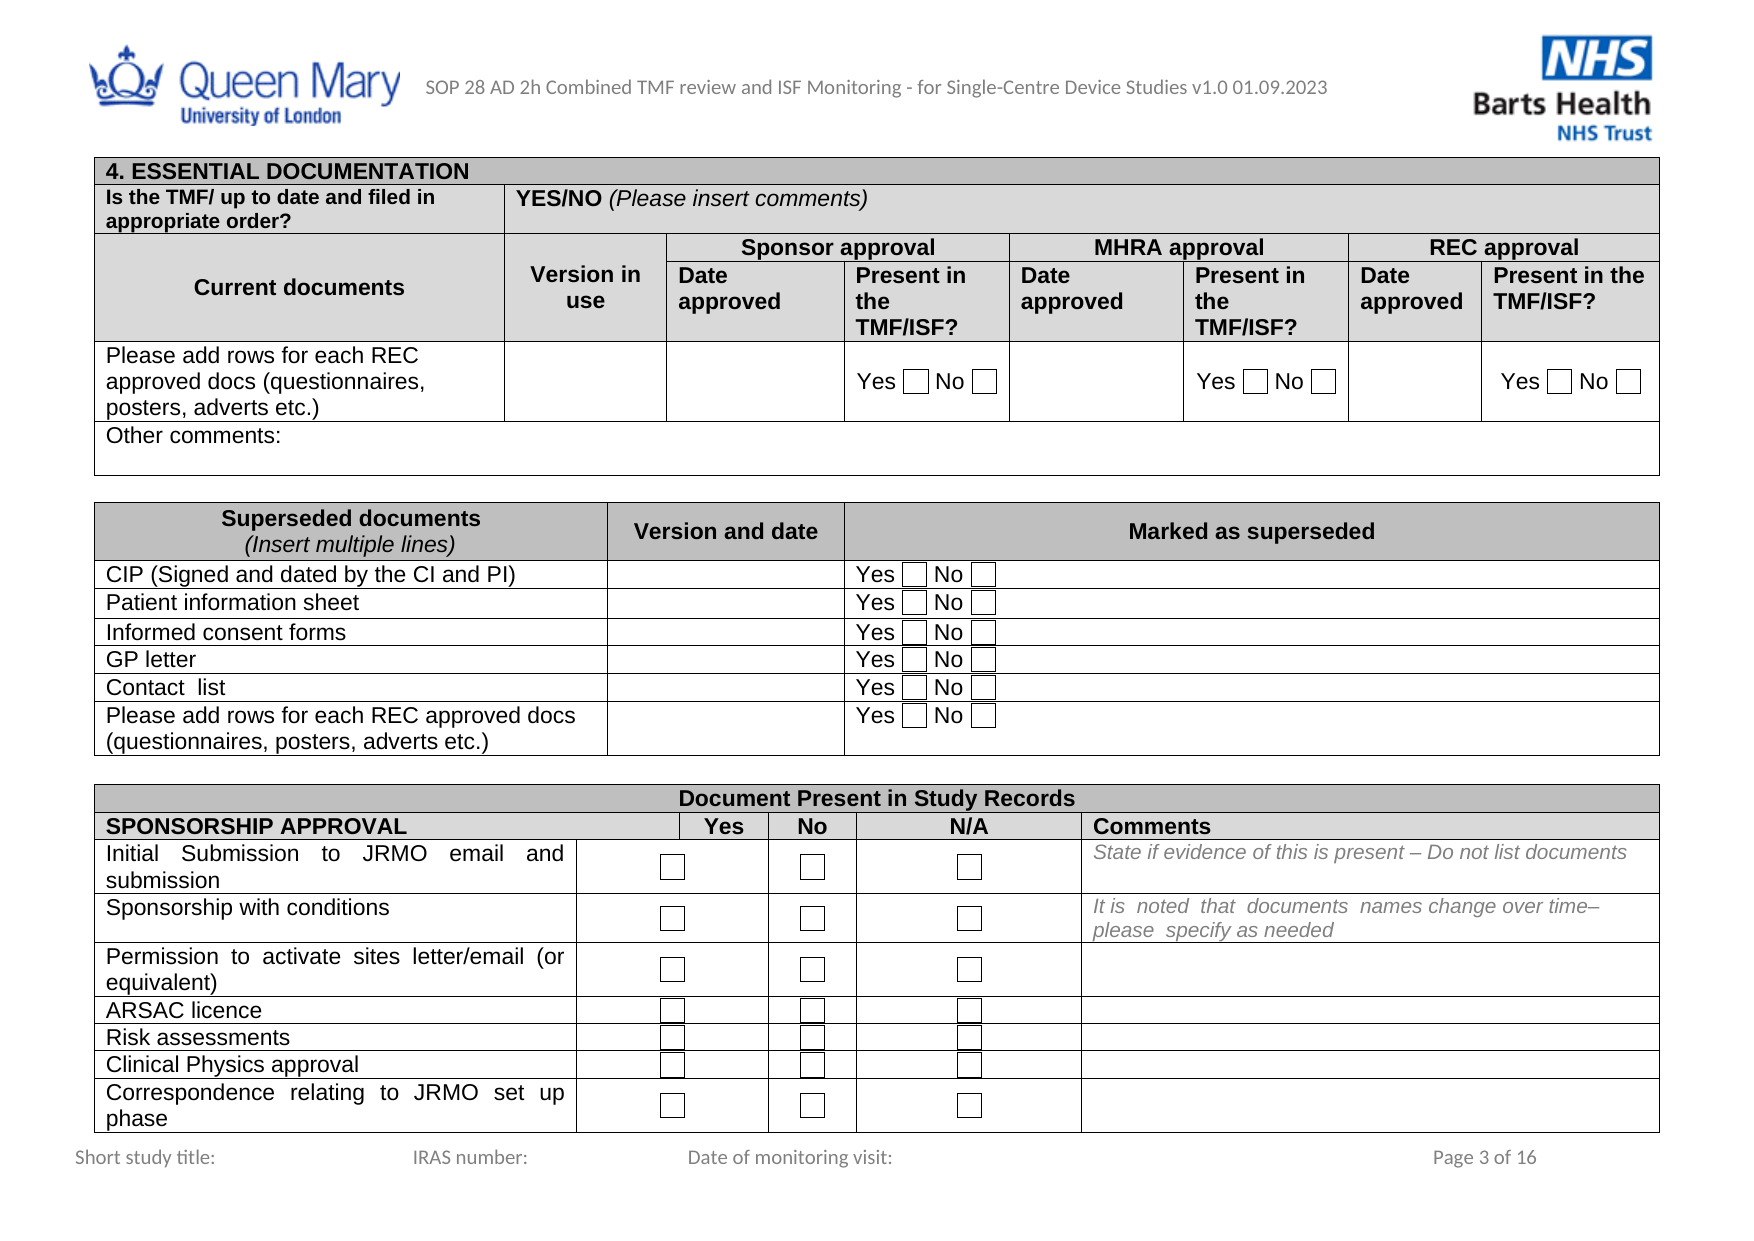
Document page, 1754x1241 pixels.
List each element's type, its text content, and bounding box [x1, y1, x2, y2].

table_cell [505, 342, 666, 421]
table_cell [1082, 943, 1659, 996]
table_cell Initial Submission to JRMO email and submission [95, 840, 576, 893]
table_cell [608, 561, 844, 588]
table_cell [1082, 1051, 1659, 1078]
table_cell [577, 1024, 768, 1050]
table_cell Current documents [95, 234, 504, 341]
table_cell [857, 894, 1081, 942]
table_cell [857, 943, 1081, 996]
table_cell Comments [1082, 813, 1659, 839]
table_cell Date approved [667, 262, 844, 341]
table_cell [769, 1051, 856, 1078]
table_cell [608, 674, 844, 701]
table_cell [577, 1079, 768, 1132]
table_cell Yes No [845, 561, 1659, 588]
table_cell Patient information sheet [95, 589, 607, 618]
table_cell CIP (Signed and dated by the CI and PI) [95, 561, 607, 588]
table_cell [608, 702, 844, 754]
table_cell ARSAC licence [95, 997, 576, 1023]
table_cell Sponsor approval [667, 234, 1009, 261]
table_cell [1349, 342, 1481, 421]
table_cell [769, 840, 856, 893]
table_cell [608, 646, 844, 673]
table_cell State if evidence of this is present – Do not list documents [1082, 840, 1659, 893]
table_cell Correspondence relating to JRMO set up phase [95, 1079, 576, 1132]
table_cell [608, 589, 844, 618]
table_cell [577, 997, 768, 1023]
table_cell Yes [680, 813, 768, 839]
table_cell [1082, 1024, 1659, 1050]
table_cell [769, 894, 856, 942]
table_cell Yes No [845, 619, 1659, 645]
table_cell Clinical Physics approval [95, 1051, 576, 1078]
table_cell Yes No [1184, 342, 1348, 421]
table_cell [577, 840, 768, 893]
table_cell Present in the TMF/ISF? [1184, 262, 1348, 341]
table_cell Please add rows for each REC approved docs (questionnaires, posters, adverts etc.) [95, 342, 504, 421]
table_cell Permission to activate sites letter/email (or equivalent) [95, 943, 576, 996]
table_cell [857, 1079, 1081, 1132]
table_cell Contact list [95, 674, 607, 701]
table_cell MHRA approval [1010, 234, 1348, 261]
table_cell [577, 943, 768, 996]
table_cell Present in the TMF/ISF? [1482, 262, 1659, 341]
table_cell No [769, 813, 856, 839]
table_cell [577, 894, 768, 942]
table_cell Date approved [1010, 262, 1183, 341]
table_cell [857, 1024, 1081, 1050]
table_cell [769, 1024, 856, 1050]
table_cell Yes No [845, 589, 1659, 618]
table_cell Yes No [845, 702, 1659, 754]
table_cell [1010, 342, 1183, 421]
table_header Version and date [608, 503, 844, 560]
table_cell Please add rows for each REC approved docs (questionnaires, posters, adverts etc.) [95, 702, 607, 754]
table_cell [857, 840, 1081, 893]
table_cell Risk assessments [95, 1024, 576, 1050]
table_cell SPONSORSHIP APPROVAL [95, 813, 679, 839]
table_cell Yes No [845, 342, 1009, 421]
table_cell [667, 342, 844, 421]
table_header Superseded documents (Insert multiple lines) [95, 503, 607, 560]
table_cell Version in use [505, 234, 666, 341]
table_cell [1082, 997, 1659, 1023]
table_cell [769, 997, 856, 1023]
table_cell [857, 1051, 1081, 1078]
table_cell Is the TMF/ up to date and filed in appropriate order? [95, 185, 504, 233]
table_cell Yes No [845, 674, 1659, 701]
table_header Document Present in Study Records [95, 785, 1659, 812]
table_cell [857, 997, 1081, 1023]
table_header Marked as superseded [845, 503, 1659, 560]
table_cell [1082, 1079, 1659, 1132]
table_cell Sponsorship with conditions [95, 894, 576, 942]
table_cell [769, 1079, 856, 1132]
table_cell [577, 1051, 768, 1078]
table_cell N/A [857, 813, 1081, 839]
table_cell Date approved [1349, 262, 1481, 341]
table_header 4. ESSENTIAL DOCUMENTATION [95, 158, 1659, 184]
table_cell Yes No [845, 646, 1659, 673]
table_cell GP letter [95, 646, 607, 673]
table_cell Yes No [1482, 342, 1659, 421]
table_cell It is noted that documents names change over time– please specify as needed [1082, 894, 1659, 942]
table_cell Informed consent forms [95, 619, 607, 645]
table_cell [769, 943, 856, 996]
table_cell YES/NO (Please insert comments) [505, 185, 1659, 233]
table_cell REC approval [1349, 234, 1659, 261]
table_cell Present in the TMF/ISF? [845, 262, 1009, 341]
table_cell Other comments: [95, 422, 1659, 474]
table_cell [608, 619, 844, 645]
